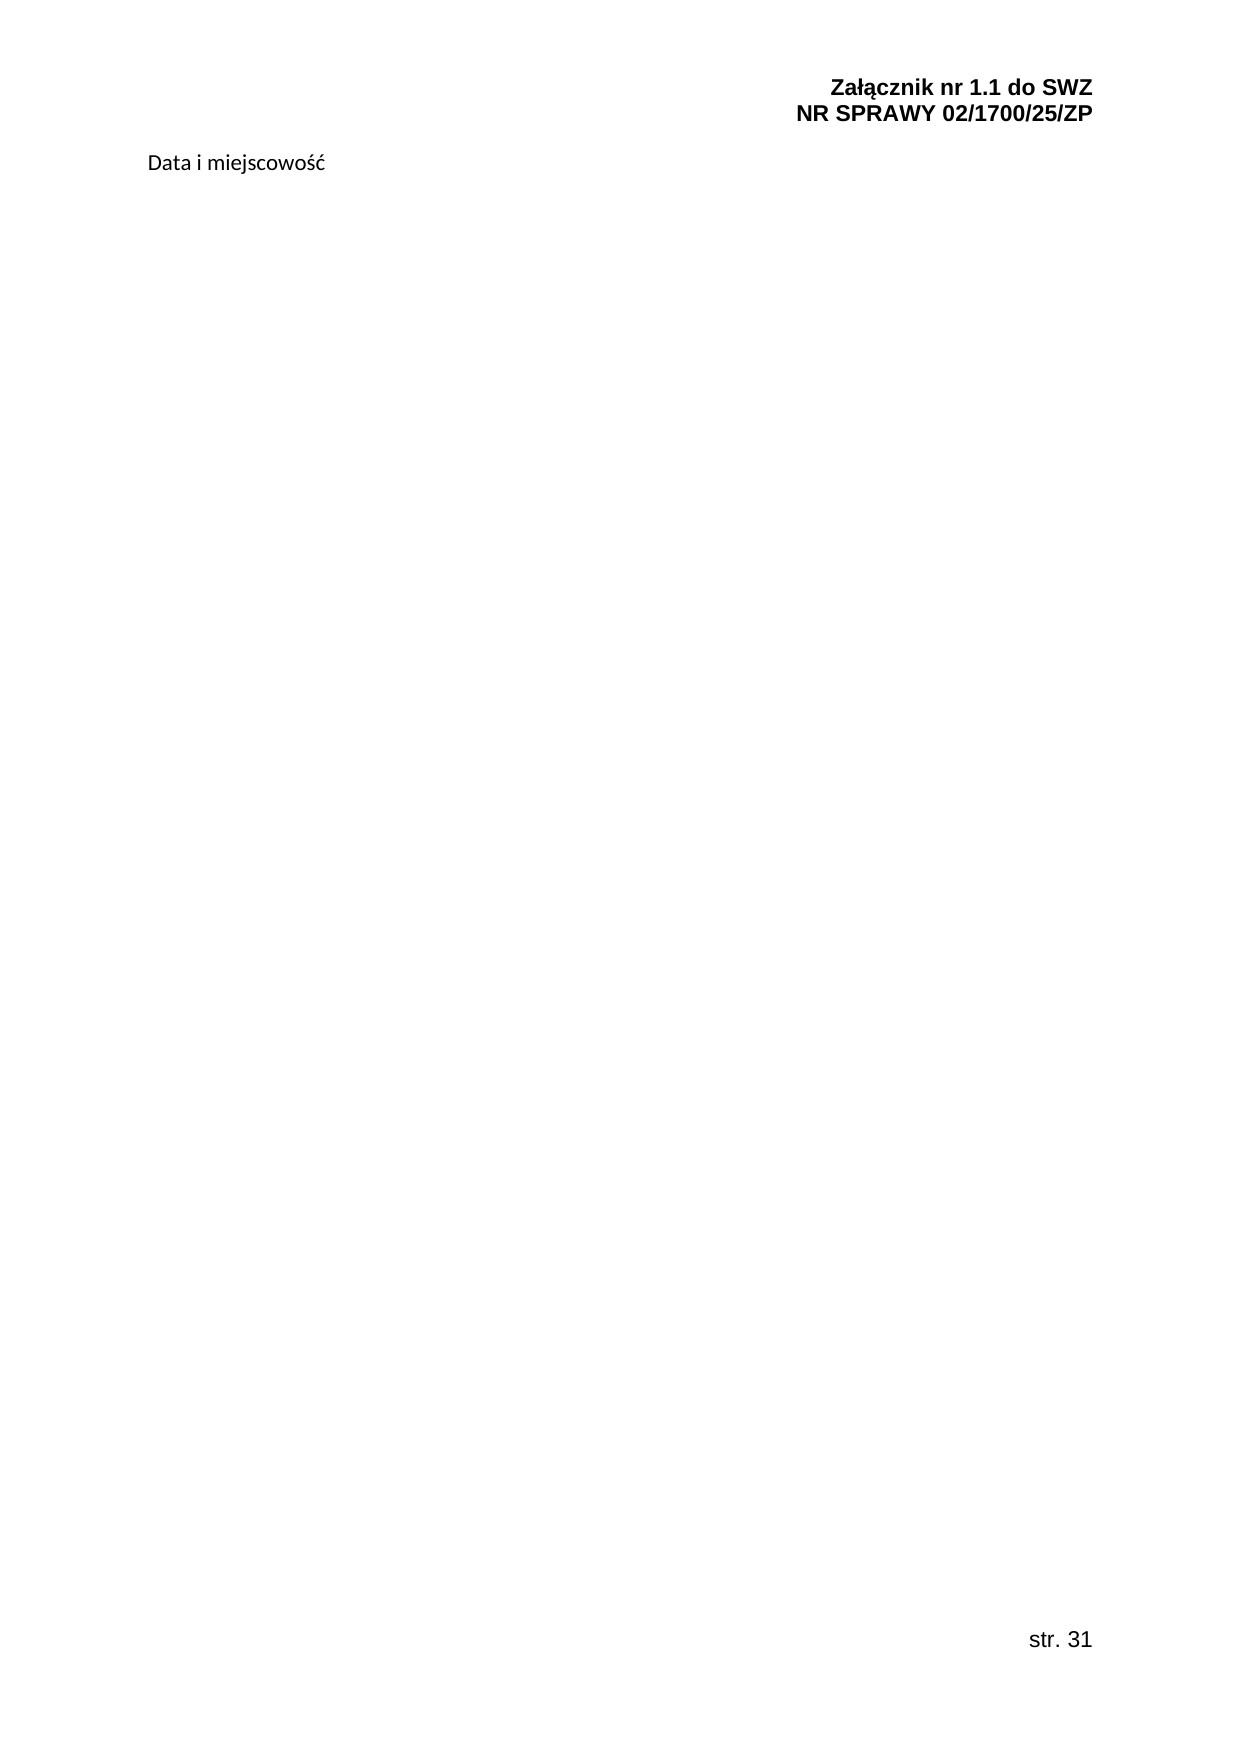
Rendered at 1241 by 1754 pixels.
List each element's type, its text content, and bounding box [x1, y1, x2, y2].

text Data i miejscowość [148, 148, 1093, 176]
